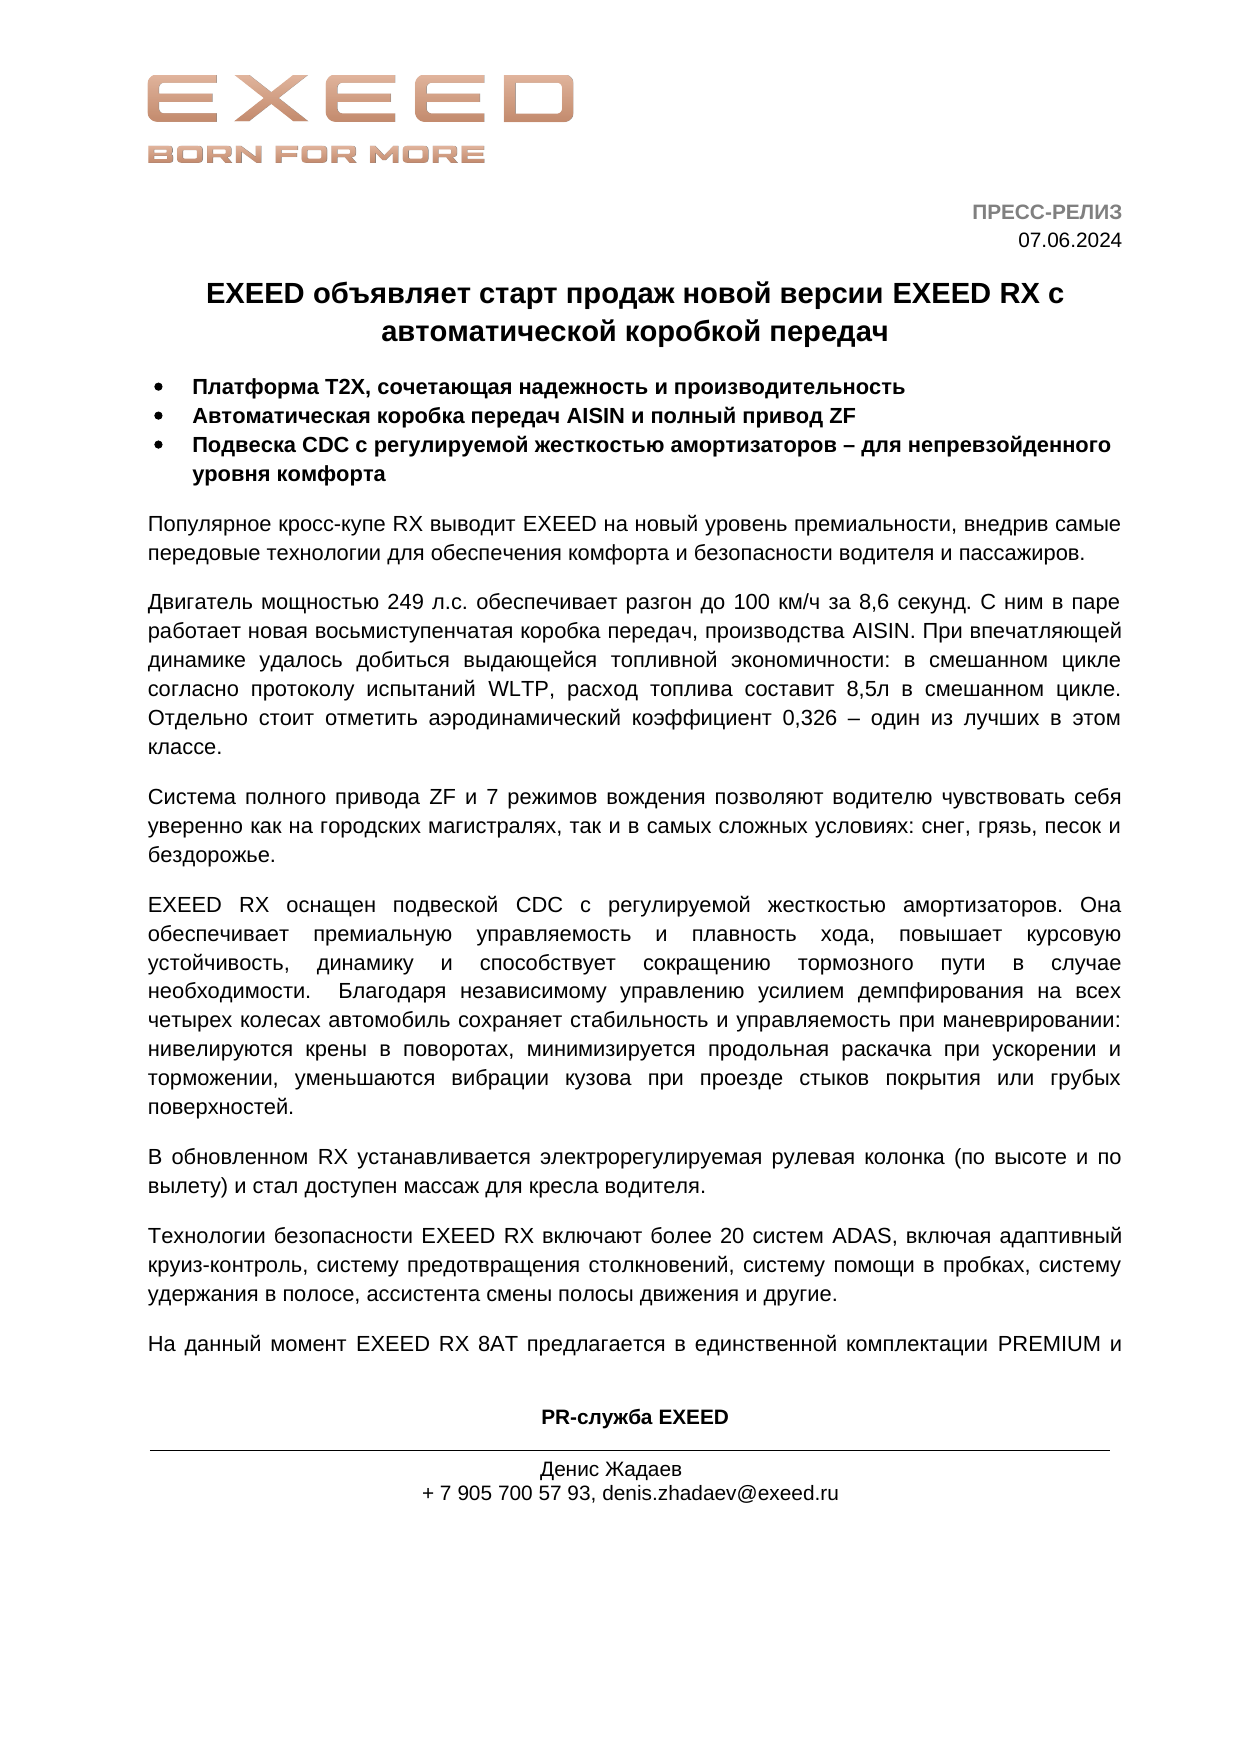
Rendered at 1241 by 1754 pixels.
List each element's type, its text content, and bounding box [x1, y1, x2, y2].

text На данный момент EXEED RX 8AT предлагается в единственной комплектации PREMIUM и его стоимость составляет 5 550 000 рублей. [148, 1330, 1122, 1356]
picture [147, 75, 574, 163]
text Технологии безопасности EXEED RX включают более 20 систем ADAS, включая адаптивный круиз-контроль, систему предотвращения столкновений, систему помощи в пробках, систему удержания в полосе, ассистента смены полосы движения и другие. [148, 1223, 1122, 1306]
text EXEED RX оснащен подвеской CDC с регулируемой жесткостью амортизаторов. Она обеспечивает премиальную управляемость и плавность хода, повышает курсовую устойчивость, динамику и способствует сокращению тормозного пути в случае необходимости. Благодаря независимому управлению усилием демпфирования на всех четырех колесах автомобиль сохраняет стабильность и управляемость при маневрировании: нивелируются крены в поворотах, минимизируется продольная раскачка при ускорении и торможении, уменьшаются вибрации кузова при проезде стыков покрытия или грубых поверхностей. [148, 891, 1122, 1119]
text Система полного привода ZF и 7 режимов вождения позволяют водителю чувствовать себя уверенно как на городских магистралях, так и в самых сложных условиях: снег, грязь, песок и бездорожье. [148, 784, 1122, 867]
list Подвеска CDC c регулируемой жесткостью амортизаторов – для непревзойденного уровня комфорта [154, 432, 1122, 486]
text В обновленном RX устанавливается электрорегулируемая рулевая колонка (по высоте и по вылету) и стал доступен массаж для кресла водителя. [148, 1144, 1122, 1198]
text EXEED объявляет старт продаж новой версии EXEED RX с автоматической коробкой передач [148, 276, 1122, 348]
list Автоматическая коробка передач AISIN и полный привод ZF [154, 403, 1122, 428]
text Популярное кросс-купе RX выводит EXEED на новый уровень премиальности, внедрив самые передовые технологии для обеспечения комфорта и безопасности водителя и пассажиров. [148, 510, 1122, 564]
text Двигатель мощностью 249 л.с. обеспечивает разгон до 100 км/ч за 8,6 секунд. С ним в паре работает новая восьмиступенчатая коробка передач, производства AISIN. При впечатляющей динамике удалось добиться выдающейся топливной экономичности: в смешанном цикле согласно протоколу испытаний WLTP, расход топлива составит 8,5л в смешанном цикле. Отдельно стоит отметить аэродинамический коэффициент 0,326 – один из лучших в этом классе. [148, 589, 1122, 759]
text 07.06.2024 [148, 227, 1122, 251]
text ПРЕСС-РЕЛИЗ [148, 200, 1122, 224]
list Платформа T2X, сочетающая надежность и производительность [154, 374, 1122, 399]
